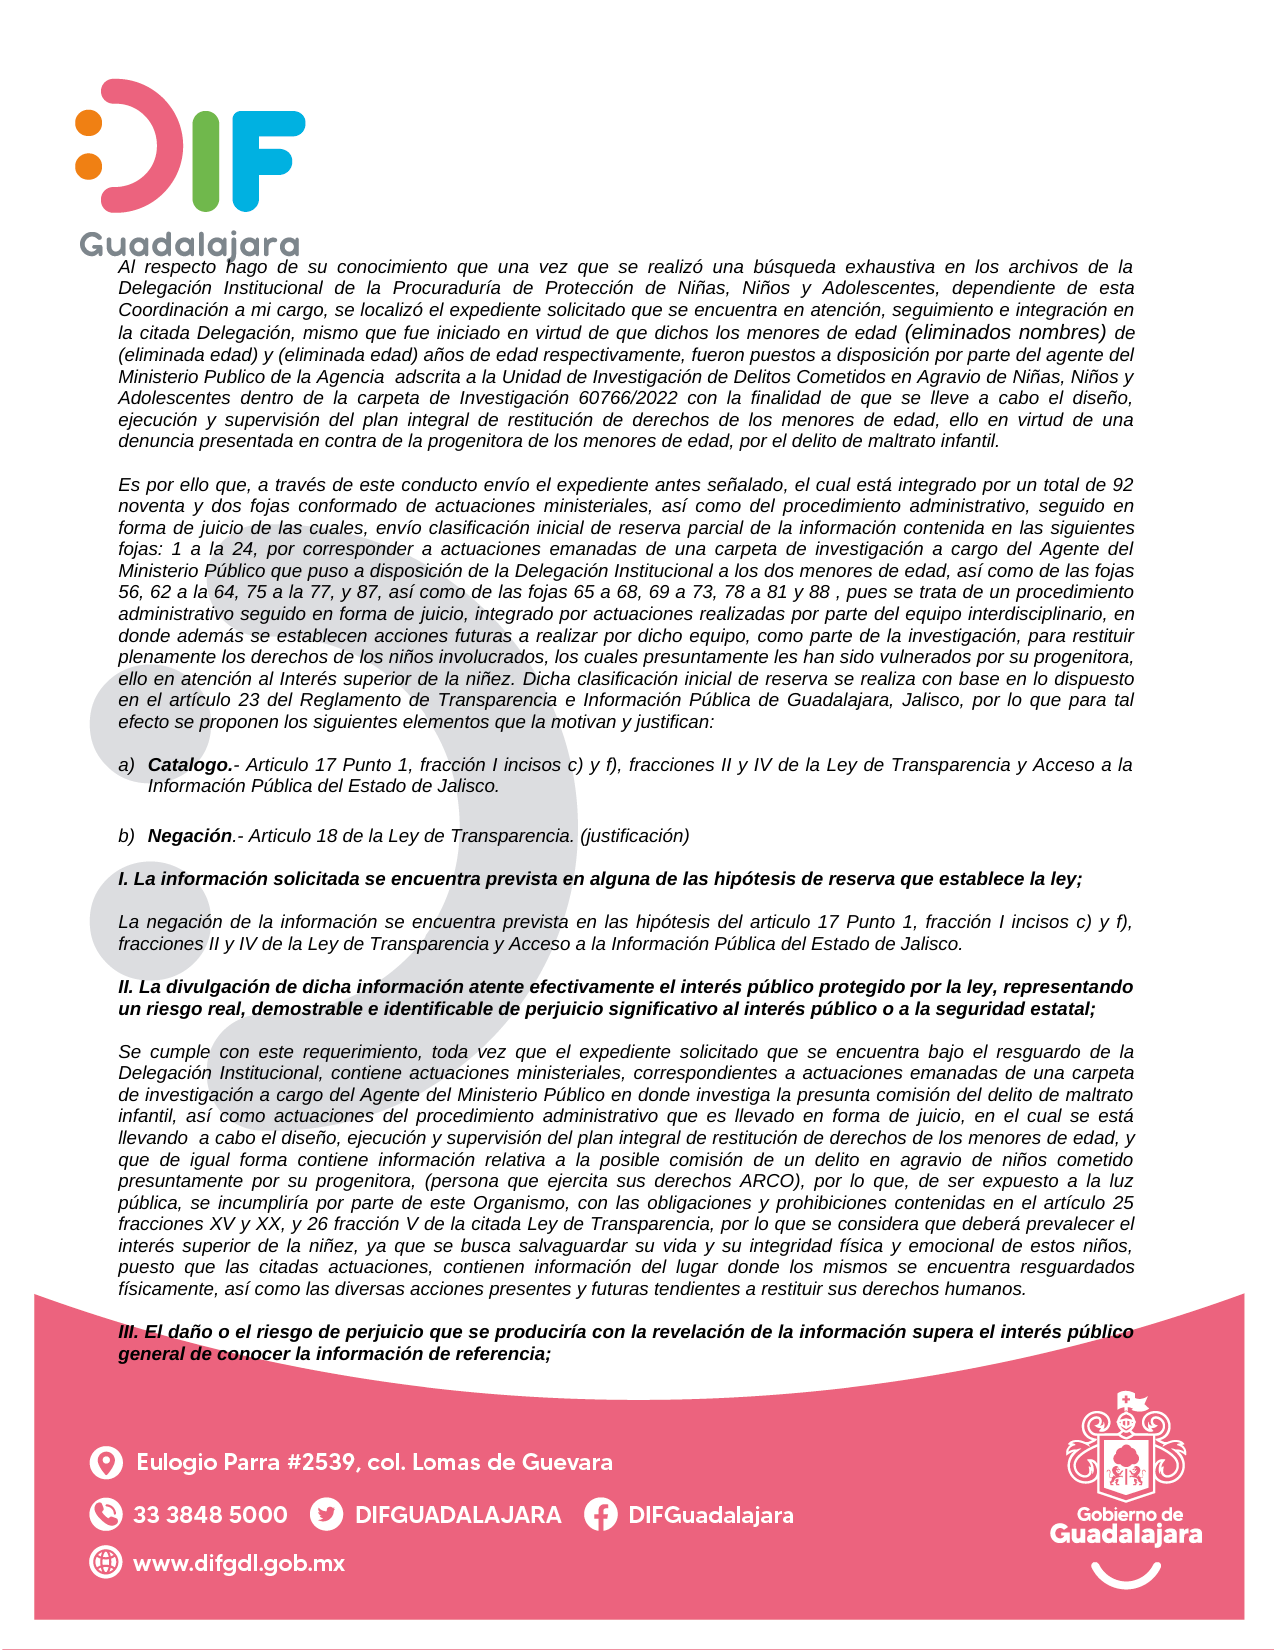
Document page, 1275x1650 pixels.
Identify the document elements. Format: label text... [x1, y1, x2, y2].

text La negación de la información se encuentra prevista en las hipótesis del articulo 17 Punto 1, fracción I incisos c) y f), fracciones II y IV de la Ley de Transparencia y Acceso a la Información Pública del Estado de Jalisco. [118, 911, 1137, 954]
text I. La información solicitada se encuentra prevista en alguna de las hipótesis de reserva que establece la ley; [118, 868, 1137, 889]
picture [2, 4, 1274, 1650]
list Catalogo.- Articulo 17 Punto 1, fracción I incisos c) y f), fracciones II y IV de la Ley de Transparencia y Acceso a la Información Pública del Estado de Jalisco. [118, 754, 1137, 797]
text II. La divulgación de dicha información atente efectivamente el interés público protegido por la ley, representando un riesgo real, demostrable e identificable de perjuicio significativo al interés público o a la seguridad estatal; [118, 976, 1137, 1019]
text Se cumple con este requerimiento, toda vez que el expediente solicitado que se encuentra bajo el resguardo de la Delegación Institucional, contiene actuaciones ministeriales, correspondientes a actuaciones emanadas de una carpeta de investigación a cargo del Agente del Ministerio Público en donde investiga la presunta comisión del delito de maltrato infantil, así como actuaciones del procedimiento administrativo que es llevado en forma de juicio, en el cual se está llevando a cabo el diseño, ejecución y supervisión del plan integral de restitución de derechos de los menores de edad, y que de igual forma contiene información relativa a la posible comisión de un delito en agravio de niños cometido presuntamente por su progenitora, (persona que ejercita sus derechos ARCO), por lo que, de ser expuesto a la luz pública, se incumpliría por parte de este Organismo, con las obligaciones y prohibiciones contenidas en el artículo 25 fracciones XV y XX, y 26 fracción V de la citada Ley de Transparencia, por lo que se considera que deberá prevalecer el interés superior de la niñez, ya que se busca salvaguardar su vida y su integridad física y emocional de estos niños, puesto que las citadas actuaciones, contienen información del lugar donde los mismos se encuentra resguardados físicamente, así como las diversas acciones presentes y futuras tendientes a restituir sus derechos humanos. [118, 1041, 1137, 1299]
text Es por ello que, a través de este conducto envío el expediente antes señalado, el cual está integrado por un total de 92 noventa y dos fojas conformado de actuaciones ministeriales, así como del procedimiento administrativo, seguido en forma de juicio de las cuales, envío clasificación inicial de reserva parcial de la información contenida en las siguientes fojas: 1 a la 24, por corresponder a actuaciones emanadas de una carpeta de investigación a cargo del Agente del Ministerio Público que puso a disposición de la Delegación Institucional a los dos menores de edad, así como de las fojas 56, 62 a la 64, 75 a la 77, y 87, así como de las fojas 65 a 68, 69 a 73, 78 a 81 y 88 , pues se trata de un procedimiento administrativo seguido en forma de juicio, integrado por actuaciones realizadas por parte del equipo interdisciplinario, en donde además se establecen acciones futuras a realizar por dicho equipo, como parte de la investigación, para restituir plenamente los derechos de los niños involucrados, los cuales presuntamente les han sido vulnerados por su progenitora, ello en atención al Interés superior de la niñez. Dicha clasificación inicial de reserva se realiza con base en lo dispuesto en el artículo 23 del Reglamento de Transparencia e Información Pública de Guadalajara, Jalisco, por lo que para tal efecto se proponen los siguientes elementos que la motivan y justifican: [118, 473, 1137, 732]
list Negación.- Articulo 18 de la Ley de Transparencia. (justificación) [118, 825, 1137, 846]
text Al respecto hago de su conocimiento que una vez que se realizó una búsqueda exhaustiva en los archivos de la Delegación Institucional de la Procuraduría de Protección de Niñas, Niños y Adolescentes, dependiente de esta Coordinación a mi cargo, se localizó el expediente solicitado que se encuentra en atención, seguimiento e integración en la citada Delegación, mismo que fue iniciado en virtud de que dichos los menores de edad (eliminados nombres) de (eliminada edad) y (eliminada edad) años de edad respectivamente, fueron puestos a disposición por parte del agente del Ministerio Publico de la Agencia adscrita a la Unidad de Investigación de Delitos Cometidos en Agravio de Niñas, Niños y Adolescentes dentro de la carpeta de Investigación 60766/2022 con la finalidad de que se lleve a cabo el diseño, ejecución y supervisión del plan integral de restitución de derechos de los menores de edad, ello en virtud de una denuncia presentada en contra de la progenitora de los menores de edad, por el delito de maltrato infantil. [118, 255, 1137, 452]
text III. El daño o el riesgo de perjuicio que se produciría con la revelación de la información supera el interés público general de conocer la información de referencia; [118, 1321, 1137, 1364]
